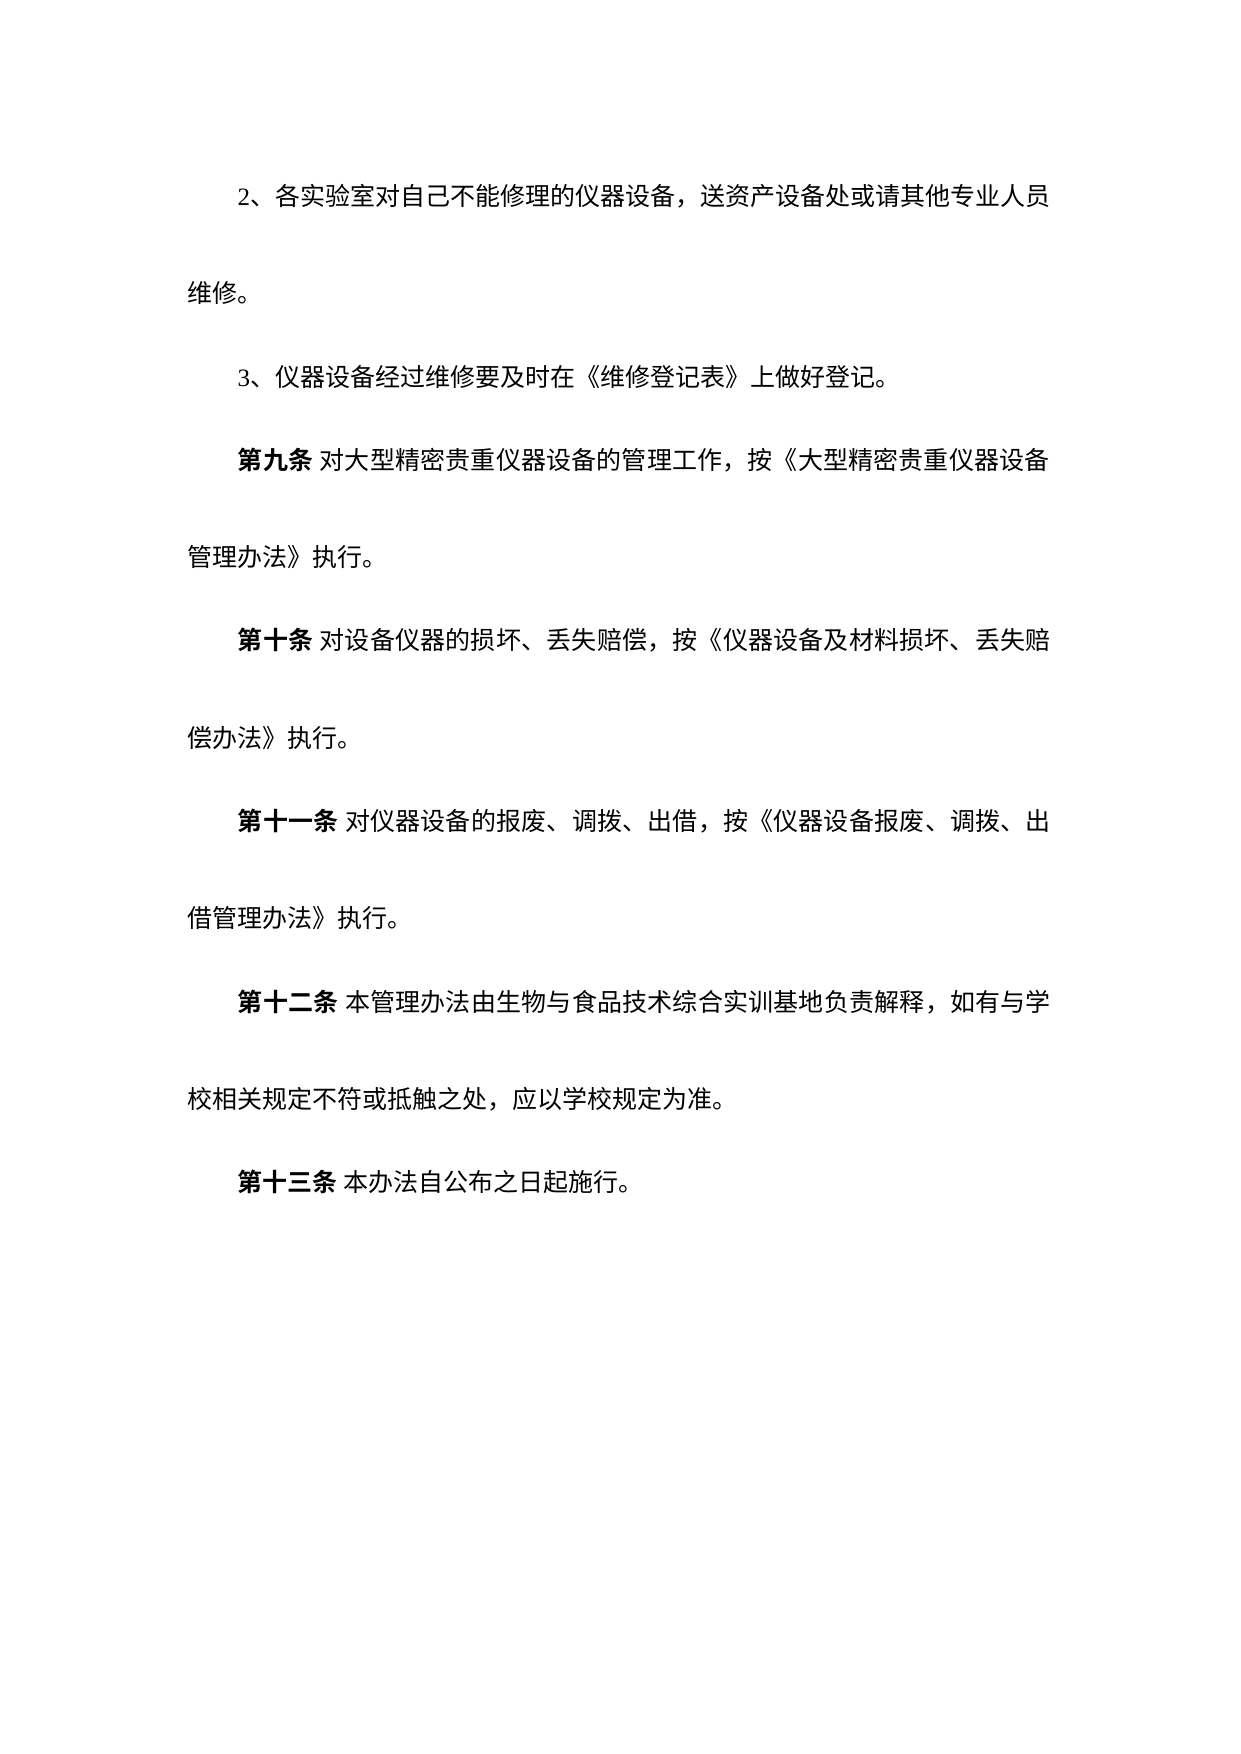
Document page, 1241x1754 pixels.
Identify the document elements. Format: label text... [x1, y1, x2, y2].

text 第十三条 本办法自公布之日起施行。 [187, 1148, 1053, 1213]
text 第十一条 对仪器设备的报废、调拨、出借，按《仪器设备报废、调拨、出借管理办法》执行。 [187, 787, 1053, 949]
text 第十条 对设备仪器的损坏、丢失赔偿，按《仪器设备及材料损坏、丢失赔偿办法》执行。 [187, 606, 1053, 769]
text 第十二条 本管理办法由生物与食品技术综合实训基地负责解释，如有与学校相关规定不符或抵触之处，应以学校规定为准。 [187, 968, 1053, 1130]
text 2、各实验室对自己不能修理的仪器设备，送资产设备处或请其他专业人员维修。 [187, 162, 1053, 324]
text 3、仪器设备经过维修要及时在《维修登记表》上做好登记。 [187, 343, 1053, 408]
text 第九条 对大型精密贵重仪器设备的管理工作，按《大型精密贵重仪器设备管理办法》执行。 [187, 426, 1053, 588]
